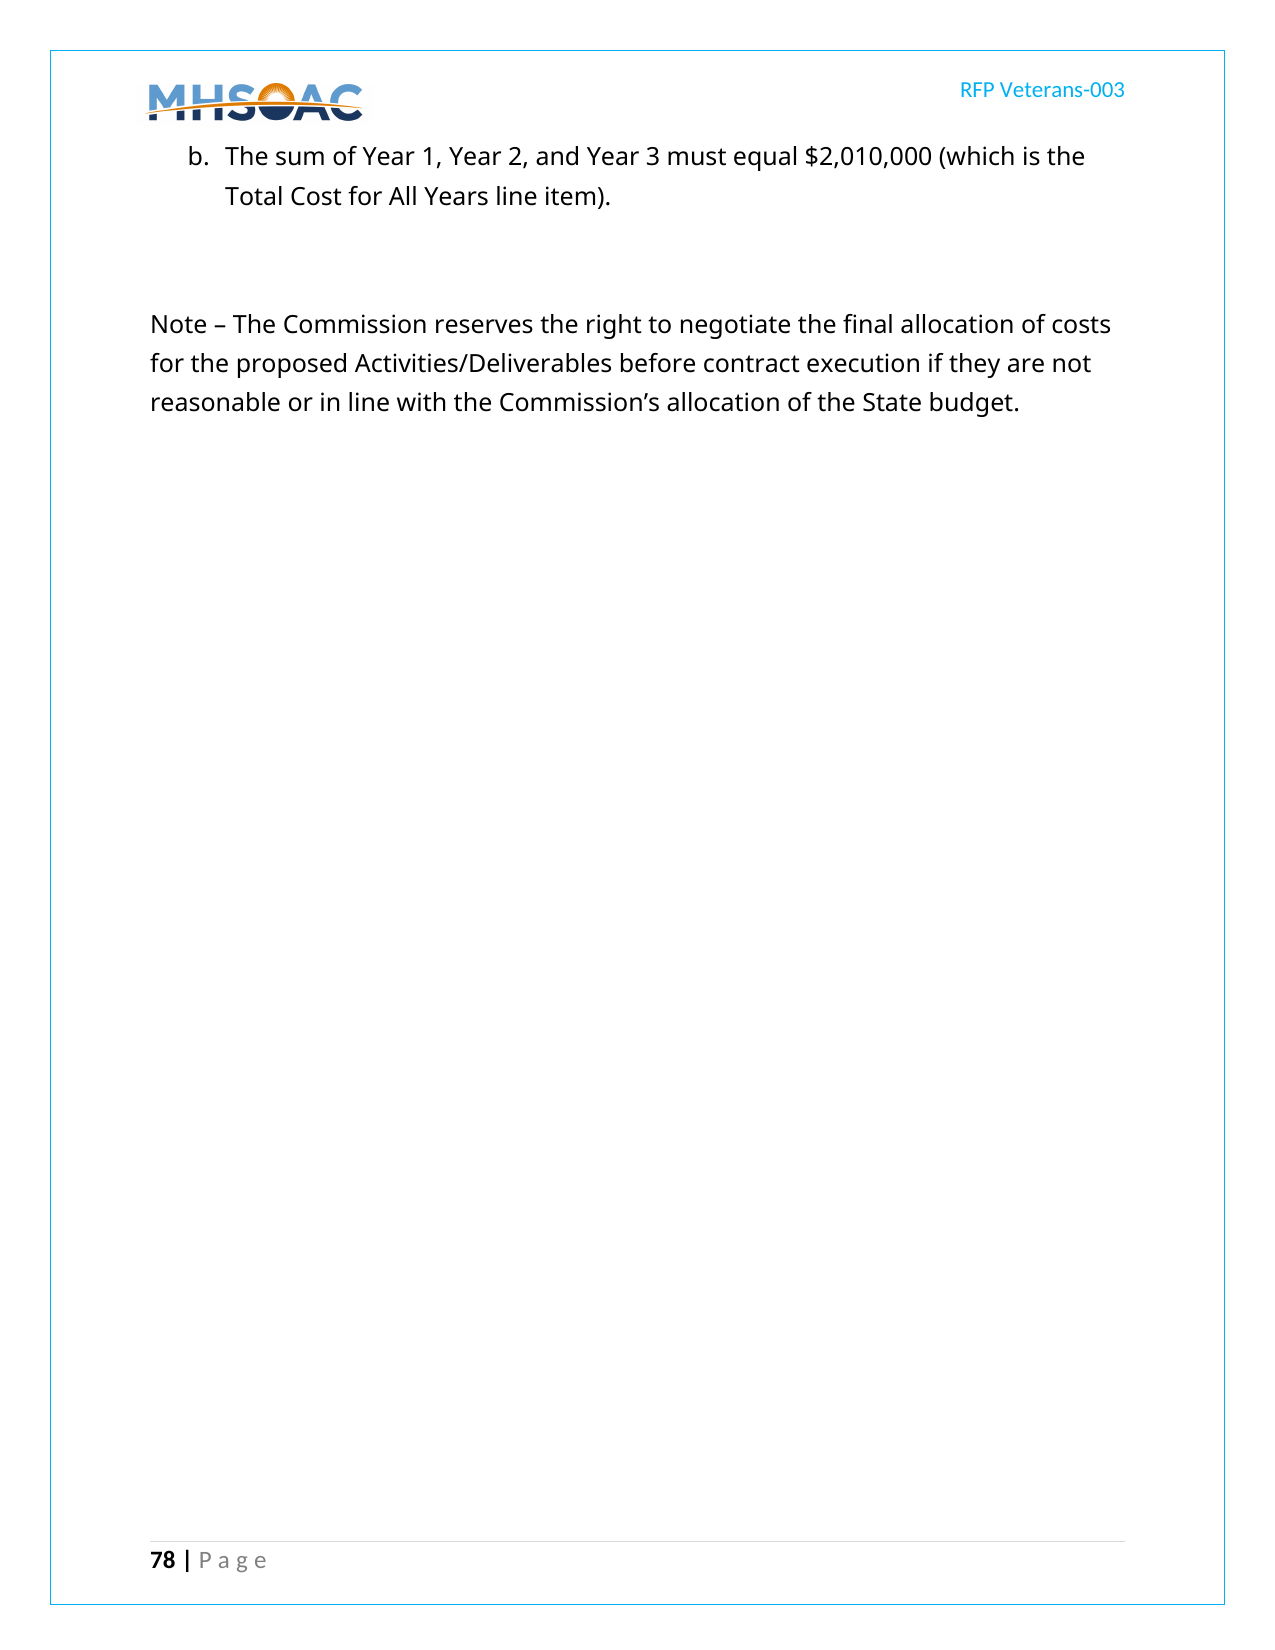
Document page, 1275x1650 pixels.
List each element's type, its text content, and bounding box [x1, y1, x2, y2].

list The sum of Year 1, Year 2, and Year 3 must equal $2,010,000 (which is the Total Cost for All Years line item). [187, 139, 1125, 212]
text Note – The Commission reserves the right to negotiate the final allocation of costs for the proposed Activities/Deliverables before contract execution if they are not reasonable or in line with the Commission’s allocation of the State budget. [150, 307, 1125, 419]
picture [135, 83, 374, 126]
